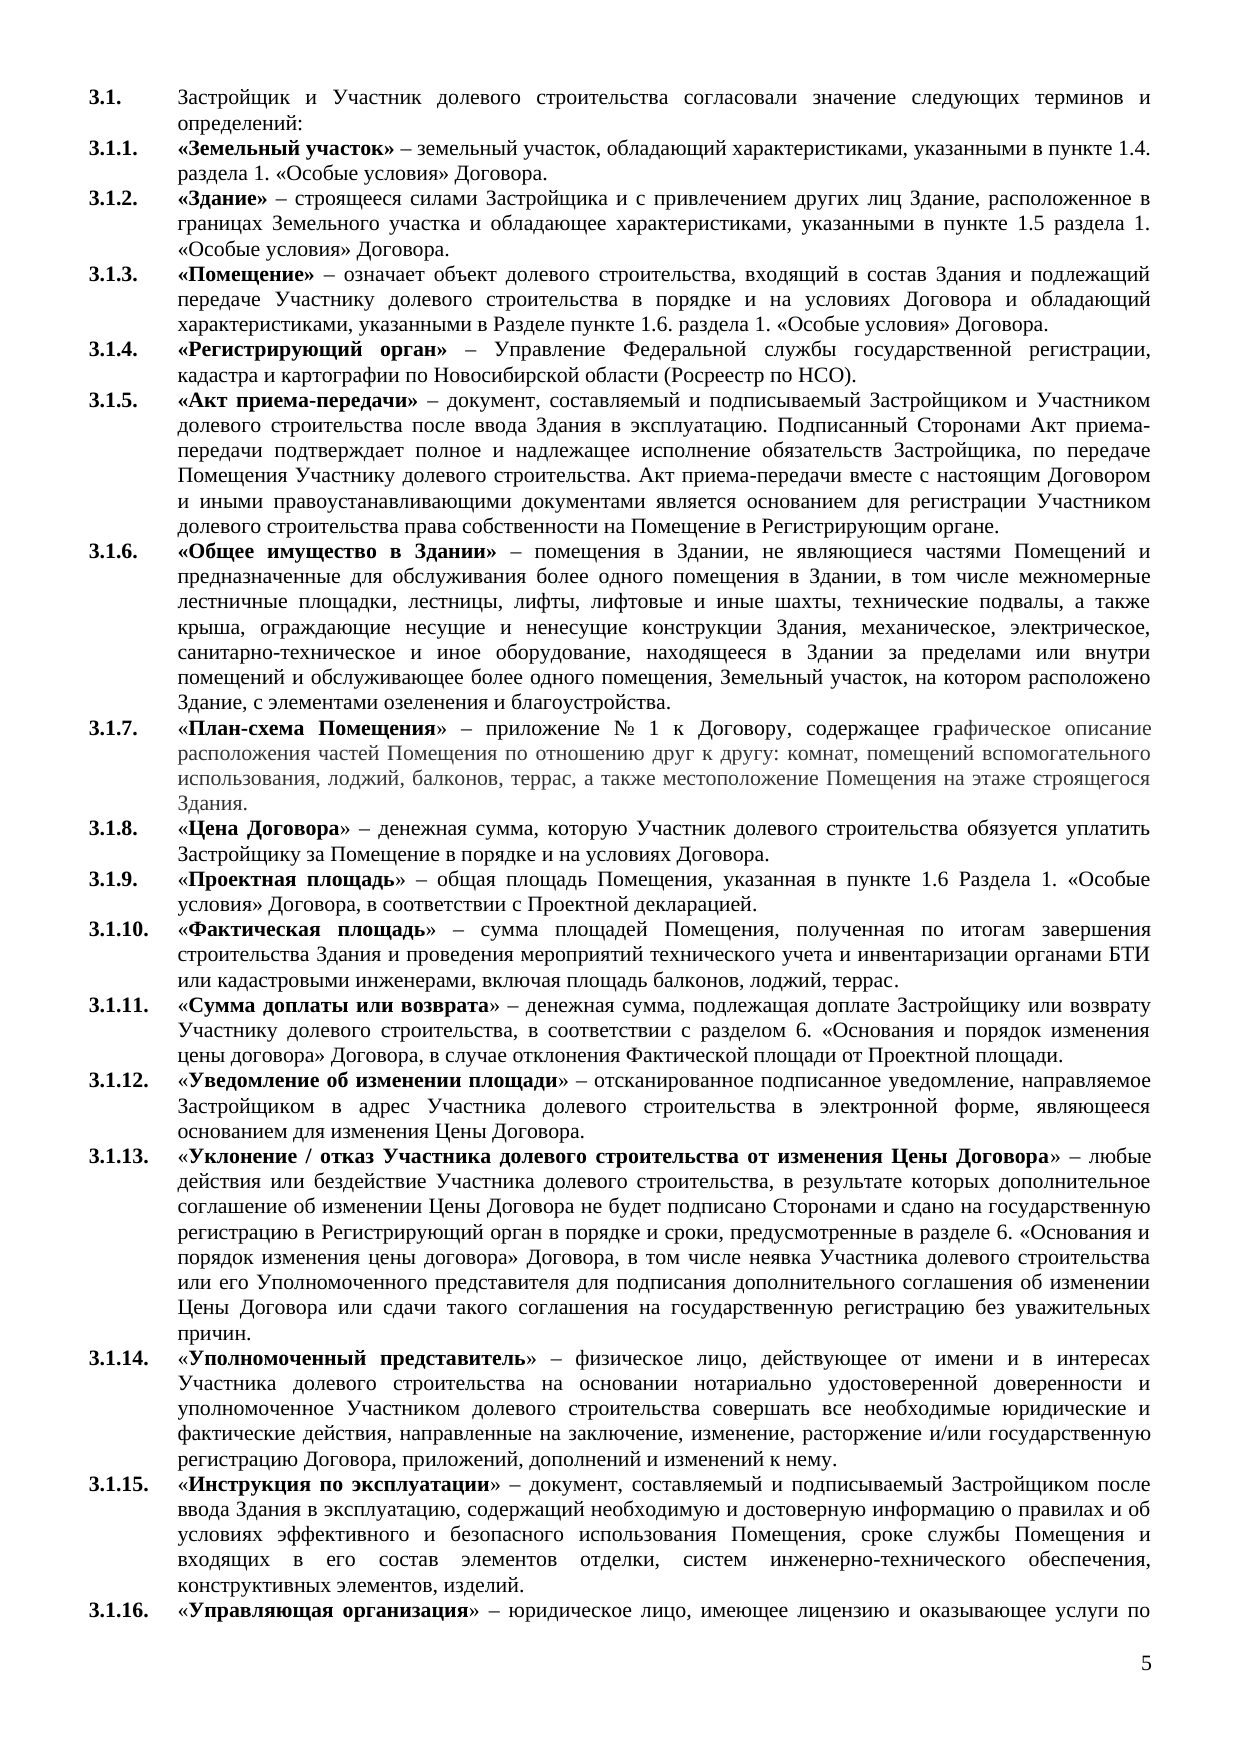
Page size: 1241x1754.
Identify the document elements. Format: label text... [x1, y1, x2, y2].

list «Фактическая площадь» – сумма площадей Помещения, полученная по итогам завершения строительства Здания и проведения мероприятий технического учета и инвентаризации органами БТИ или кадастровыми инженерами, включая площадь балконов, лоджий, террас. [88, 916, 1152, 992]
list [88, 1597, 1152, 1622]
list «Проектная площадь» – общая площадь Помещения, указанная в пункте 1.6 Раздела 1. «Особые условия» Договора, в соответствии c Проектной декларацией. [88, 866, 1152, 916]
list «Инструкция по эксплуатации» – документ, составляемый и подписываемый Застройщиком после ввода Здания в эксплуатацию, содержащий необходимую и достоверную информацию о правилах и об условиях эффективного и безопасного использования Помещения, сроке службы Помещения и входящих в его состав элементов отделки, систем инженерно-технического обеспечения, конструктивных элементов, изделий. [88, 1471, 1152, 1597]
list «План-схема Помещения» – приложение № 1 к Договору, содержащее графическое описание расположения частей Помещения по отношению друг к другу: комнат, помещений вспомогательного использования, лоджий, балконов, террас, а также местоположение Помещения на этаже строящегося Здания. [88, 714, 1152, 815]
list «Цена Договора» – денежная сумма, которую Участник долевого строительства обязуется уплатить Застройщику за Помещение в порядке и на условиях Договора. [88, 815, 1152, 866]
list «Земельный участок» – земельный участок, обладающий характеристиками, указанными в пункте 1.4. раздела 1. «Особые условия» Договора. [88, 135, 1152, 185]
list «Акт приема-передачи» – документ, составляемый и подписываемый Застройщиком и Участником долевого строительства после ввода Здания в эксплуатацию. Подписанный Сторонами Акт приема-передачи подтверждает полное и надлежащее исполнение обязательств Застройщика, по передаче Помещения Участнику долевого строительства. Акт приема-передачи вместе с настоящим Договором и иными правоустанавливающими документами является основанием для регистрации Участником долевого строительства права собственности на Помещение в Регистрирующим органе. [88, 387, 1152, 538]
list «Помещение» – означает объект долевого строительства, входящий в состав Здания и подлежащий передаче Участнику долевого строительства в порядке и на условиях Договора и обладающий характеристиками, указанными в Разделе пункте 1.6. раздела 1. «Особые условия» Договора. [88, 261, 1152, 336]
list «Здание» – строящееся силами Застройщика и с привлечением других лиц Здание, расположенное в границах Земельного участка и обладающее характеристиками, указанными в пункте 1.5 раздела 1. «Особые условия» Договора. [88, 185, 1152, 261]
list «Общее имущество в Здании» – помещения в Здании, не являющиеся частями Помещений и предназначенные для обслуживания более одного помещения в Здании, в том числе межномерные лестничные площадки, лестницы, лифты, лифтовые и иные шахты, технические подвалы, а также крыша, ограждающие несущие и ненесущие конструкции Здания, механическое, электрическое, санитарно-техническое и иное оборудование, находящееся в Здании за пределами или внутри помещений и обслуживающее более одного помещения, Земельный участок, на котором расположено Здание, с элементами озеленения и благоустройства. [88, 538, 1152, 714]
list Застройщик и Участник долевого строительства согласовали значение следующих терминов и определений: [88, 84, 1152, 135]
list «Уведомление об изменении площади» – отсканированное подписанное уведомление, направляемое Застройщиком в адрес Участника долевого строительства в электронной форме, являющееся основанием для изменения Цены Договора. [88, 1067, 1152, 1143]
list «Регистрирующий орган» – Управление Федеральной службы государственной регистрации, кадастра и картографии по Новосибирской области (Росреестр по НСО). [88, 336, 1152, 387]
list «Сумма доплаты или возврата» – денежная сумма, подлежащая доплате Застройщику или возврату Участнику долевого строительства, в соответствии с разделом 6. «Основания и порядок изменения цены договора» Договора, в случае отклонения Фактической площади от Проектной площади. [88, 992, 1152, 1067]
list «Уполномоченный представитель» – физическое лицо, действующее от имени и в интересах Участника долевого строительства на основании нотариально удостоверенной доверенности и уполномоченное Участником долевого строительства совершать все необходимые юридические и фактические действия, направленные на заключение, изменение, расторжение и/или государственную регистрацию Договора, приложений, дополнений и изменений к нему. [88, 1345, 1152, 1471]
list «Уклонение / отказ Участника долевого строительства от изменения Цены Договора» – любые действия или бездействие Участника долевого строительства, в результате которых дополнительное соглашение об изменении Цены Договора не будет подписано Сторонами и сдано на государственную регистрацию в Регистрирующий орган в порядке и сроки, предусмотренные в разделе 6. «Основания и порядок изменения цены договора» Договора, в том числе неявка Участника долевого строительства или его Уполномоченного представителя для подписания дополнительного соглашения об изменении Цены Договора или сдачи такого соглашения на государственную регистрацию без уважительных причин. [88, 1143, 1152, 1345]
